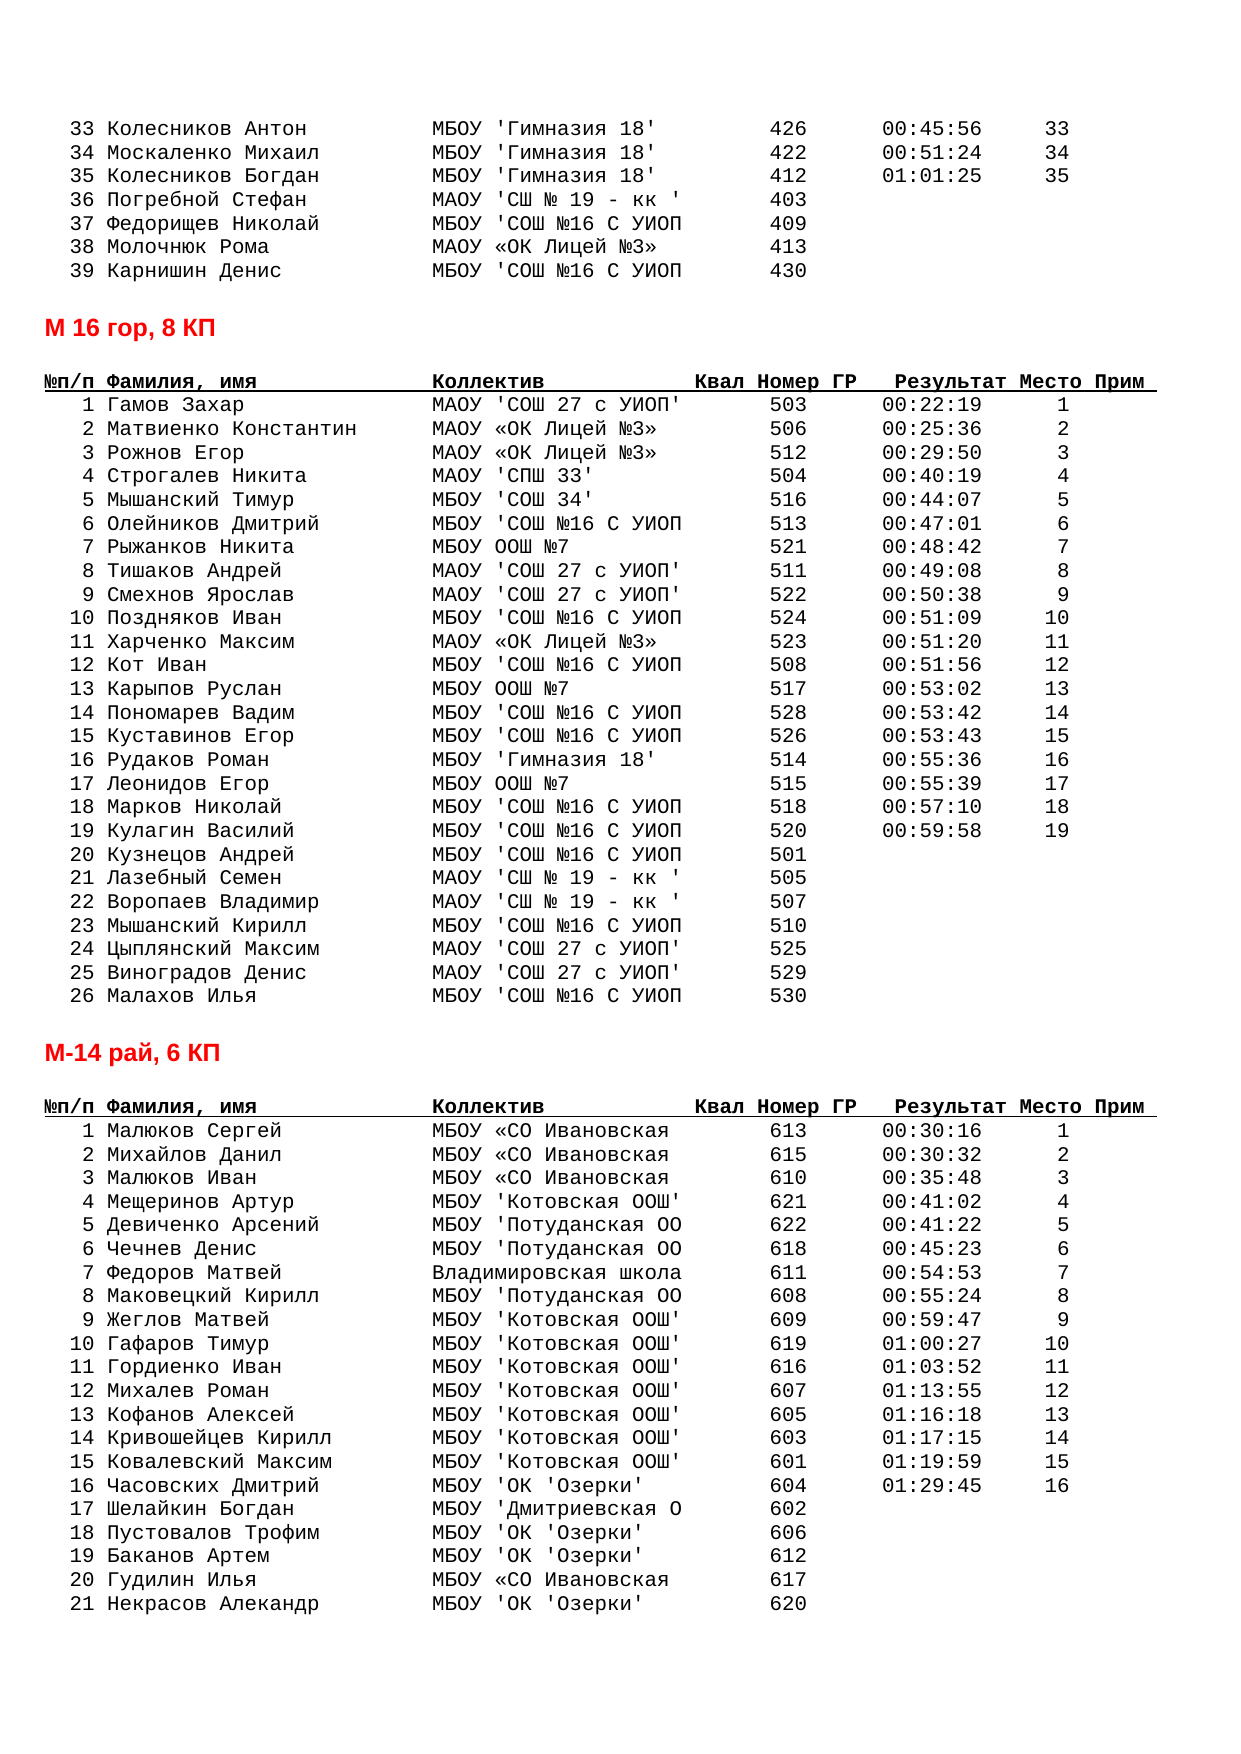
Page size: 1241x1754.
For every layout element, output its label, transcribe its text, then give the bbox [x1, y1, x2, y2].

text 37 Федорищев Николай МБОУ 'СОШ №16 С УИОП 409 [44, 213, 1211, 236]
text 1 Малюков Сергей МБОУ «СО Ивановская 613 00:30:16 1 [44, 1120, 1211, 1143]
text 6 Олейников Дмитрий МБОУ 'СОШ №16 С УИОП 513 00:47:01 6 [44, 513, 1211, 536]
text 5 Мышанский Тимур МБОУ 'СОШ 34' 516 00:44:07 5 [44, 489, 1211, 513]
text 26 Малахов Илья МБОУ 'СОШ №16 С УИОП 530 [44, 986, 1211, 1009]
text 34 Москаленко Михаил МБОУ 'Гимназия 18' 422 00:51:24 34 [44, 142, 1211, 165]
text 21 Лазебный Семен МАОУ 'СШ № 19 - кк ' 505 [44, 867, 1211, 891]
text 13 Кофанов Алексей МБОУ 'Котовская ООШ' 605 01:16:18 13 [44, 1404, 1211, 1427]
text 6 Чечнев Денис МБОУ 'Потуданская ОО 618 00:45:23 6 [44, 1238, 1211, 1262]
text 18 Пустовалов Трофим МБОУ 'ОК 'Озерки' 606 [44, 1522, 1211, 1546]
text 36 Погребной Стефан МАОУ 'СШ № 19 - кк ' 403 [44, 189, 1211, 213]
text 2 Михайлов Данил МБОУ «СО Ивановская 615 00:30:32 2 [44, 1143, 1211, 1167]
text 10 Гафаров Тимур МБОУ 'Котовская ООШ' 619 01:00:27 10 [44, 1333, 1211, 1356]
text 23 Мышанский Кирилл МБОУ 'СОШ №16 С УИОП 510 [44, 914, 1211, 938]
text 11 Харченко Максим МАОУ «ОК Лицей №3» 523 00:51:20 11 [44, 631, 1211, 654]
text 2 Матвиенко Константин МАОУ «ОК Лицей №3» 506 00:25:36 2 [44, 418, 1211, 442]
subtitle М 16 гор, 8 КП [44, 313, 1211, 342]
text 38 Молочнюк Рома МАОУ «ОК Лицей №3» 413 [44, 236, 1211, 260]
text 8 Тишаков Андрей МАОУ 'СОШ 27 с УИОП' 511 00:49:08 8 [44, 560, 1211, 583]
text 22 Воропаев Владимир МАОУ 'СШ № 19 - кк ' 507 [44, 891, 1211, 914]
text №п/п Фамилия, имя Коллектив Квал Номер ГР Результат Место Прим [44, 371, 1211, 394]
text 18 Марков Николай МБОУ 'СОШ №16 С УИОП 518 00:57:10 18 [44, 796, 1211, 820]
text 11 Гордиенко Иван МБОУ 'Котовская ООШ' 616 01:03:52 11 [44, 1356, 1211, 1380]
text 4 Мещеринов Артур МБОУ 'Котовская ООШ' 621 00:41:02 4 [44, 1191, 1211, 1214]
text 13 Карыпов Руслан МБОУ ООШ №7 517 00:53:02 13 [44, 678, 1211, 702]
text 17 Леонидов Егор МБОУ ООШ №7 515 00:55:39 17 [44, 773, 1211, 796]
text 16 Рудаков Роман МБОУ 'Гимназия 18' 514 00:55:36 16 [44, 749, 1211, 773]
text 1 Гамов Захар МАОУ 'СОШ 27 с УИОП' 503 00:22:19 1 [44, 394, 1211, 418]
text 9 Жеглов Матвей МБОУ 'Котовская ООШ' 609 00:59:47 9 [44, 1309, 1211, 1333]
text 15 Куставинов Егор МБОУ 'СОШ №16 С УИОП 526 00:53:43 15 [44, 725, 1211, 749]
text 19 Баканов Артем МБОУ 'ОК 'Озерки' 612 [44, 1546, 1211, 1569]
text 7 Федоров Матвей Владимировская школа 611 00:54:53 7 [44, 1262, 1211, 1285]
text 35 Колесников Богдан МБОУ 'Гимназия 18' 412 01:01:25 35 [44, 165, 1211, 189]
text 39 Карнишин Денис МБОУ 'СОШ №16 С УИОП 430 [44, 260, 1211, 284]
text 20 Кузнецов Андрей МБОУ 'СОШ №16 С УИОП 501 [44, 844, 1211, 867]
text 19 Кулагин Василий МБОУ 'СОШ №16 С УИОП 520 00:59:58 19 [44, 820, 1211, 844]
text 15 Ковалевский Максим МБОУ 'Котовская ООШ' 601 01:19:59 15 [44, 1451, 1211, 1474]
text 14 Кривошейцев Кирилл МБОУ 'Котовская ООШ' 603 01:17:15 14 [44, 1427, 1211, 1451]
text 14 Пономарев Вадим МБОУ 'СОШ №16 С УИОП 528 00:53:42 14 [44, 702, 1211, 725]
text 5 Девиченко Арсений МБОУ 'Потуданская ОО 622 00:41:22 5 [44, 1214, 1211, 1238]
text 9 Смехнов Ярослав МАОУ 'СОШ 27 с УИОП' 522 00:50:38 9 [44, 583, 1211, 607]
text 12 Кот Иван МБОУ 'СОШ №16 С УИОП 508 00:51:56 12 [44, 654, 1211, 678]
text 3 Малюков Иван МБОУ «СО Ивановская 610 00:35:48 3 [44, 1167, 1211, 1191]
subtitle М-14 рай, 6 КП [44, 1038, 1211, 1067]
text 10 Поздняков Иван МБОУ 'СОШ №16 С УИОП 524 00:51:09 10 [44, 607, 1211, 631]
text 16 Часовских Дмитрий МБОУ 'ОК 'Озерки' 604 01:29:45 16 [44, 1474, 1211, 1498]
text 7 Рыжанков Никита МБОУ ООШ №7 521 00:48:42 7 [44, 536, 1211, 560]
text 33 Колесников Антон МБОУ 'Гимназия 18' 426 00:45:56 33 [44, 118, 1211, 142]
text №п/п Фамилия, имя Коллектив Квал Номер ГР Результат Место Прим [44, 1096, 1211, 1120]
text 24 Цыплянский Максим МАОУ 'СОШ 27 с УИОП' 525 [44, 938, 1211, 962]
text 20 Гудилин Илья МБОУ «СО Ивановская 617 [44, 1569, 1211, 1593]
text 21 Некрасов Алекандр МБОУ 'ОК 'Озерки' 620 [44, 1593, 1211, 1616]
text 12 Михалев Роман МБОУ 'Котовская ООШ' 607 01:13:55 12 [44, 1380, 1211, 1404]
text 25 Виноградов Денис МАОУ 'СОШ 27 с УИОП' 529 [44, 962, 1211, 986]
text 4 Строгалев Никита МАОУ 'СПШ 33' 504 00:40:19 4 [44, 465, 1211, 489]
text 3 Рожнов Егор МАОУ «ОК Лицей №3» 512 00:29:50 3 [44, 442, 1211, 465]
text 17 Шелайкин Богдан МБОУ 'Дмитриевская О 602 [44, 1498, 1211, 1522]
text 8 Маковецкий Кирилл МБОУ 'Потуданская ОО 608 00:55:24 8 [44, 1285, 1211, 1309]
